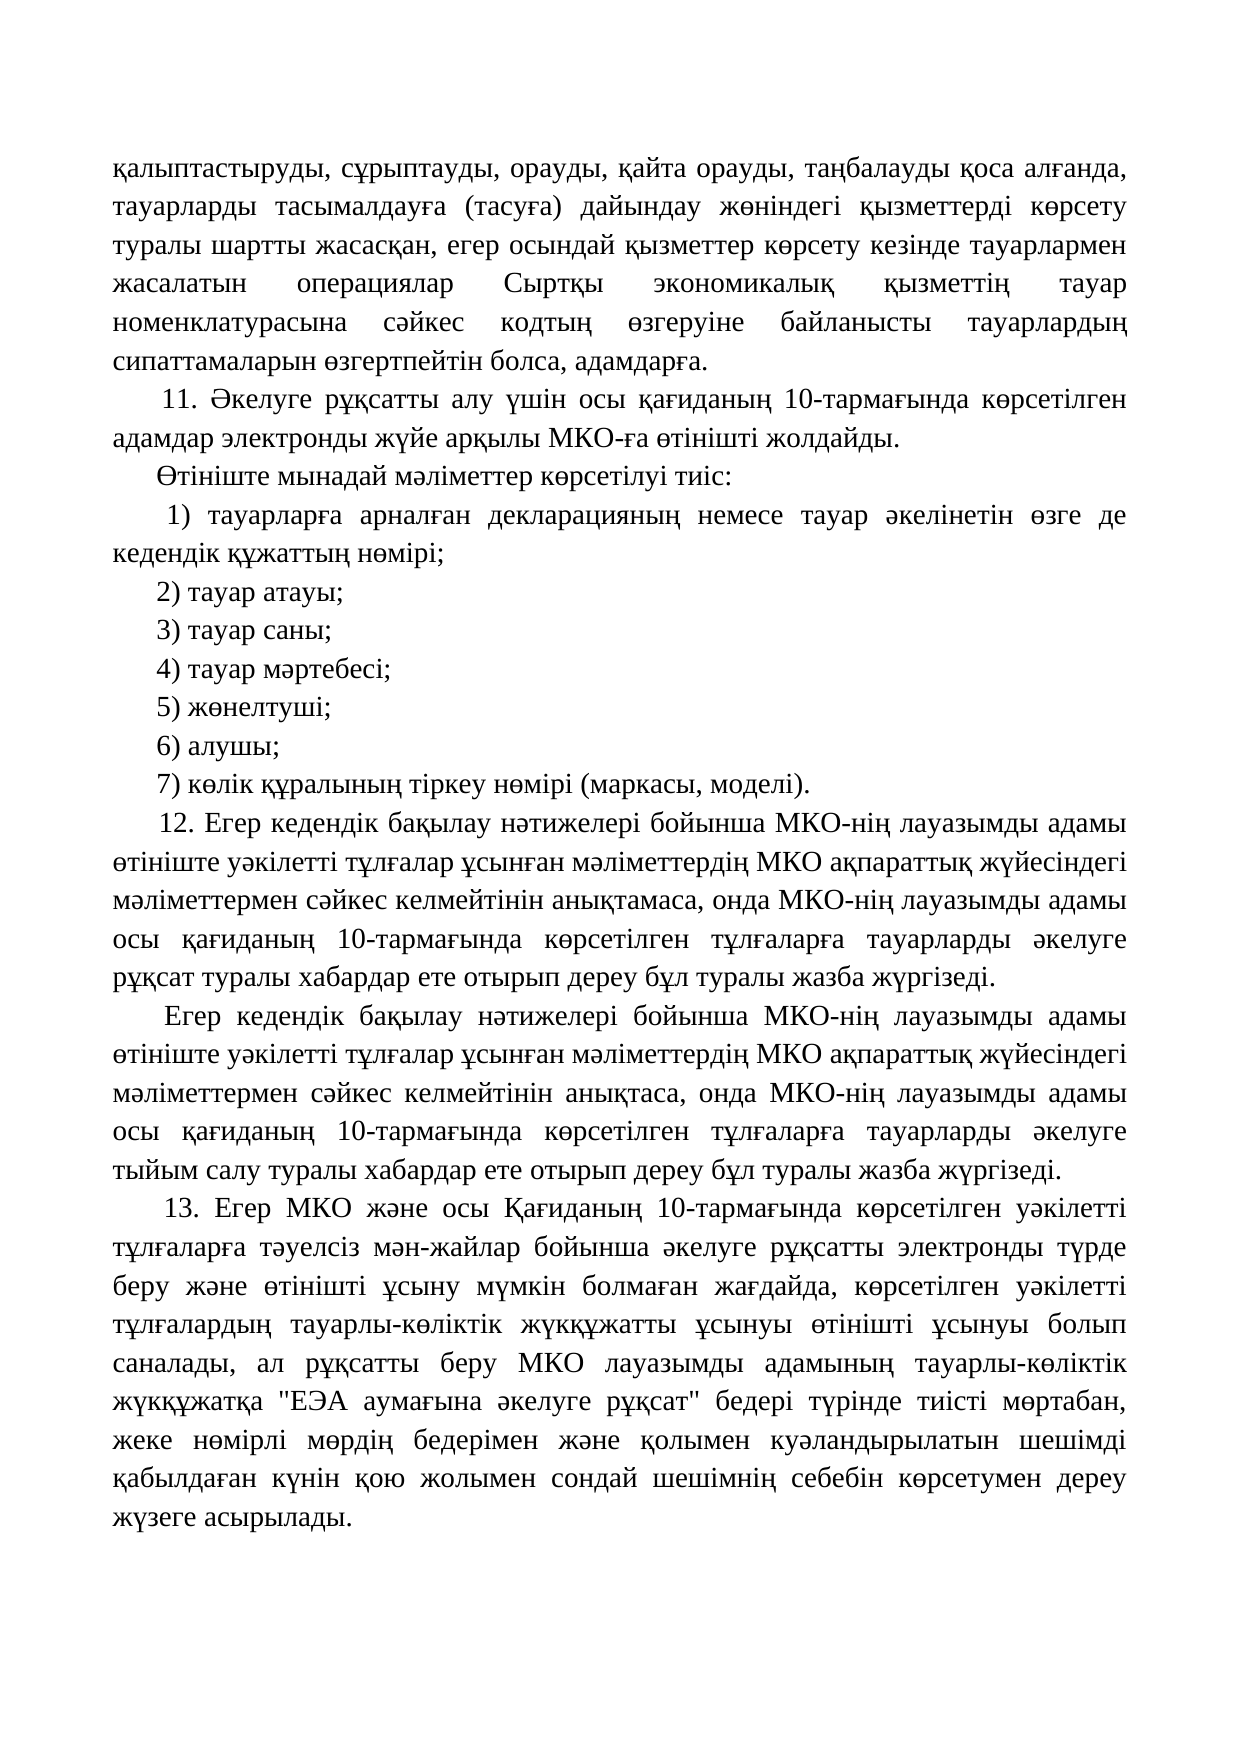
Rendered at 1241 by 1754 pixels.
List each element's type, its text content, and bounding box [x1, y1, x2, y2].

text 13. Егер МКО және осы Қағиданың 10-тармағында көрсетілген уәкілетті тұлғаларға тәуелсіз мән-жайлар бойынша әкелуге рұқсатты электронды түрде беру және өтінішті ұсыну мүмкін болмаған жағдайда, көрсетілген уәкілетті тұлғалардың тауарлы-көліктік жүкқұжатты ұсынуы өтінішті ұсынуы болып саналады, ал рұқсатты беру МКО лауазымды адамының тауарлы-көліктік жүкқұжатқа "ЕЭА аумағына әкелуге рұқсат" бедері түрінде тиісті мөртабан, жеке нөмірлі мөрдің бедерімен және қолымен куәландырылатын шешімді қабылдаған күнін қою жолымен сондай шешімнің себебін көрсетумен дереу жүзеге асырылады. [112, 1191, 1128, 1532]
text 5) жөнелтуші; [112, 689, 1128, 723]
text 11. Әкелуге рұқсатты алу үшін осы қағиданың 10-тармағында көрсетілген адамдар электронды жүйе арқылы МКО-ға өтінішті жолдайды. [112, 381, 1128, 453]
text 12. Егер кедендік бақылау нәтижелері бойынша МКО-нің лауазымды адамы өтініште уәкілетті тұлғалар ұсынған мәліметтердің МКО ақпараттық жүйесіндегі мәліметтермен сәйкес келмейтінін анықтамаса, онда МКО-нің лауазымды адамы осы қағиданың 10-тармағында көрсетілген тұлғаларға тауарларды әкелуге рұқсат туралы хабардар ете отырып дереу бұл туралы жазба жүргізеді. [112, 805, 1128, 993]
text 6) алушы; [112, 728, 1128, 762]
text Егер кедендік бақылау нәтижелері бойынша МКО-нің лауазымды адамы өтініште уәкілетті тұлғалар ұсынған мәліметтердің МКО ақпараттық жүйесіндегі мәліметтермен сәйкес келмейтінін анықтаса, онда МКО-нің лауазымды адамы осы қағиданың 10-тармағында көрсетілген тұлғаларға тауарларды әкелуге тыйым салу туралы хабардар ете отырып дереу бұл туралы жазба жүргізеді. [112, 998, 1128, 1186]
text Өтініште мынадай мәліметтер көрсетілуі тиіс: [112, 458, 1128, 492]
text 2) тауар атауы; [112, 574, 1128, 607]
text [112, 150, 1128, 376]
text 7) көлік құралының тіркеу нөмірі (маркасы, моделі). [112, 767, 1128, 800]
text 1) тауарларға арналған декларацияның немесе тауар әкелінетін өзге де кедендік құжаттың нөмірі; [112, 497, 1128, 569]
text 4) тауар мәртебесі; [112, 651, 1128, 684]
text 3) тауар саны; [112, 612, 1128, 646]
